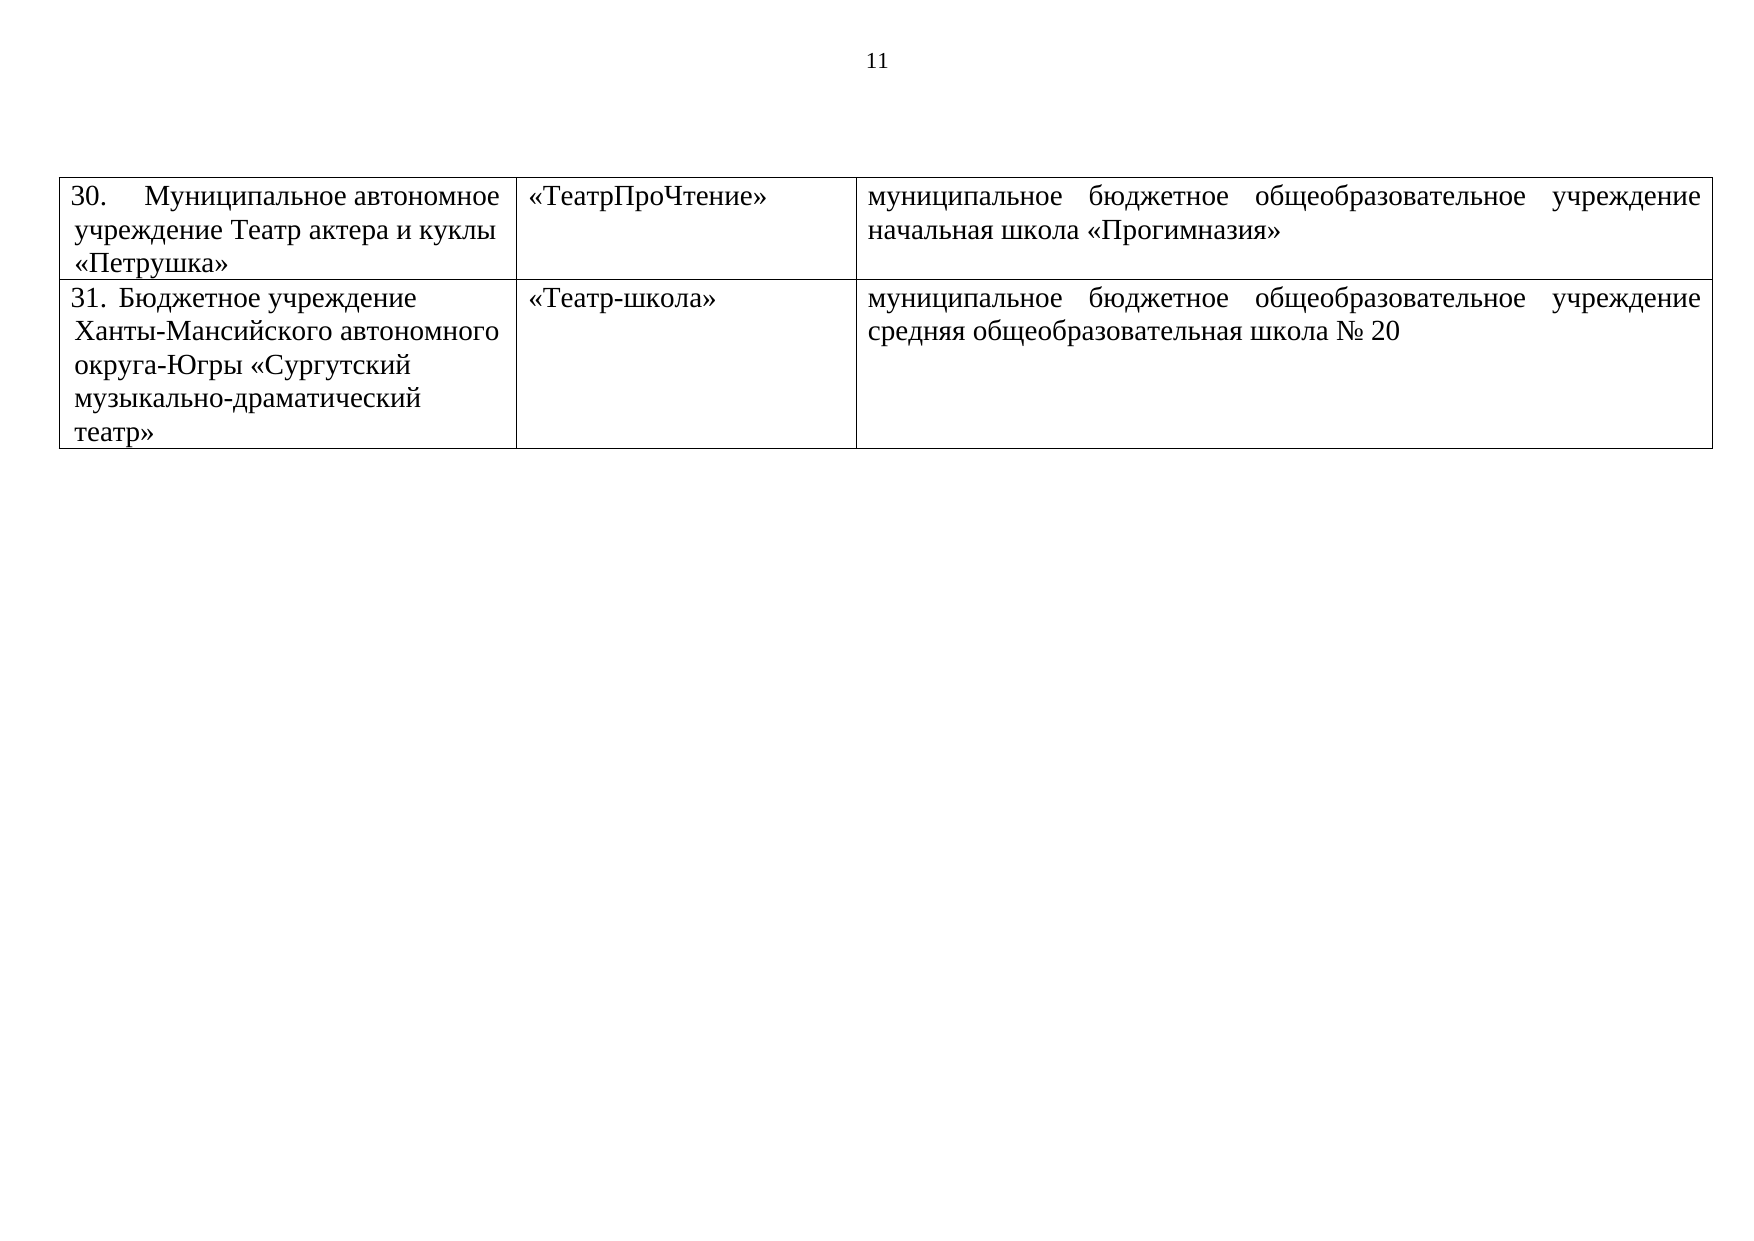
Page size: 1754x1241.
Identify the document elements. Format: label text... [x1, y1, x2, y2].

table_cell «ТеатрПроЧтение» [517, 178, 856, 279]
table_cell Муниципальное автономное учреждение Театр актера и куклы «Петрушка» [60, 178, 516, 279]
table_cell муниципальное бюджетное общеобразовательное учреждение средняя общеобразовательная школа № 20 [857, 280, 1712, 448]
table_cell муниципальное бюджетное общеобразовательное учреждение начальная школа «Прогимназия» [857, 178, 1712, 279]
table_cell «Театр-школа» [517, 280, 856, 448]
table_cell Бюджетное учреждение Ханты-Мансийского автономного округа-Югры «Сургутский музыкально-драматический театр» [60, 280, 516, 448]
